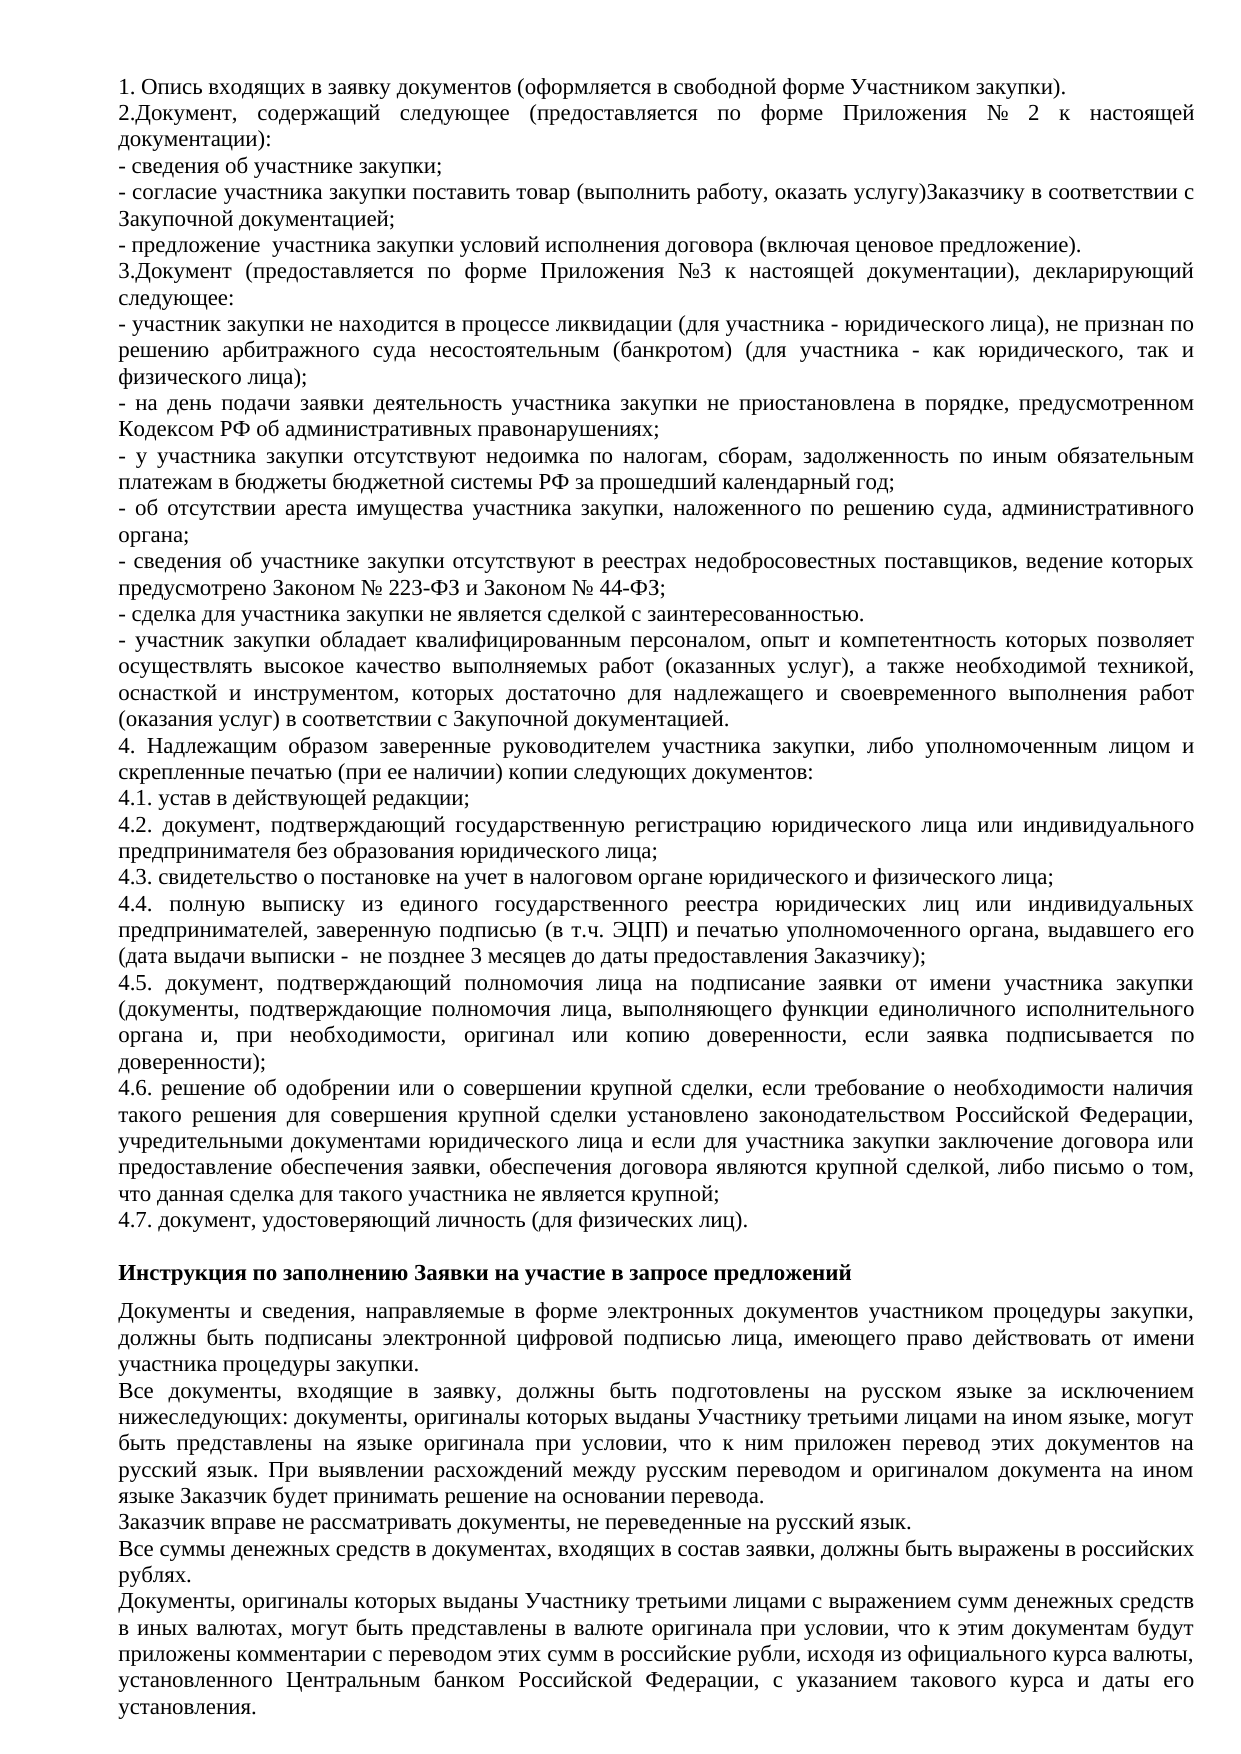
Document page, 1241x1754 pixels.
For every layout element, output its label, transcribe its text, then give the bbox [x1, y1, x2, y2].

text 4.6. решение об одобрении или о совершении крупной сделки, если требование о необходимости наличия такого решения для совершения крупной сделки установлено законодательством Российской Федерации, учредительными документами юридического лица и если для участника закупки заключение договора или предоставление обеспечения заявки, обеспечения договора являются крупной сделкой, либо письмо о том, что данная сделка для такого участника не является крупной; [118, 1074, 1196, 1206]
text - у участника закупки отсутствуют недоимка по налогам, сборам, задолженность по иным обязательным платежам в бюджеты бюджетной системы РФ за прошедший календарный год; [118, 442, 1196, 494]
text 4. Надлежащим образом заверенные руководителем участника закупки, либо уполномоченным лицом и скрепленные печатью (при ее наличии) копии следующих документов: [118, 732, 1196, 784]
text 1. Опись входящих в заявку документов (оформляется в свободной форме Участником закупки). [118, 73, 1196, 99]
text - предложение участника закупки условий исполнения договора (включая ценовое предложение). [118, 231, 1196, 257]
text Инструкция по заполнению Заявки на участие в запросе предложений [118, 1259, 1196, 1285]
text 4.3. свидетельство о постановке на учет в налоговом органе юридического и физического лица; [118, 863, 1196, 890]
text 4.4. полную выписку из единого государственного реестра юридических лиц или индивидуальных предпринимателей, заверенную подписью (в т.ч. ЭЦП) и печатью уполномоченного органа, выдавшего его (дата выдачи выписки - не позднее 3 месяцев до даты предоставления Заказчику); [118, 890, 1196, 969]
text 4.7. документ, удостоверяющий личность (для физических лиц). [118, 1206, 1196, 1232]
text 3.Документ (предоставляется по форме Приложения №3 к настоящей документации), декларирующий следующее: [118, 257, 1196, 310]
text Все документы, входящие в заявку, должны быть подготовлены на русском языке за исключением нижеследующих: документы, оригиналы которых выданы Участнику третьими лицами на ином языке, могут быть представлены на языке оригинала при условии, что к ним приложен перевод этих документов на русский язык. При выявлении расхождений между русским переводом и оригиналом документа на ином языке Заказчик будет принимать решение на основании перевода. [118, 1377, 1196, 1508]
text Все суммы денежных средств в документах, входящих в состав заявки, должны быть выражены в российских рублях. [118, 1535, 1196, 1587]
text 2.Документ, содержащий следующее (предоставляется по форме Приложения № 2 к настоящей документации): [118, 99, 1196, 152]
text - согласие участника закупки поставить товар (выполнить работу, оказать услугу)Заказчику в соответствии с Закупочной документацией; [118, 178, 1196, 231]
text - участник закупки не находится в процессе ликвидации (для участника - юридического лица), не признан по решению арбитражного суда несостоятельным (банкротом) (для участника - как юридического, так и физического лица); [118, 310, 1196, 389]
text Документы, оригиналы которых выданы Участнику третьими лицами с выражением сумм денежных средств в иных валютах, могут быть представлены в валюте оригинала при условии, что к этим документам будут приложены комментарии с переводом этих сумм в российские рубли, исходя из официального курса валюты, установленного Центральным банком Российской Федерации, с указанием такового курса и даты его установления. [118, 1587, 1196, 1719]
text - сведения об участнике закупки отсутствуют в реестрах недобросовестных поставщиков, ведение которых предусмотрено Законом № 223-ФЗ и Законом № 44-ФЗ; [118, 547, 1196, 600]
text Заказчик вправе не рассматривать документы, не переведенные на русский язык. [118, 1508, 1196, 1535]
text 4.1. устав в действующей редакции; [118, 784, 1196, 811]
text 4.5. документ, подтверждающий полномочия лица на подписание заявки от имени участника закупки (документы, подтверждающие полномочия лица, выполняющего функции единоличного исполнительного органа и, при необходимости, оригинал или копию доверенности, если заявка подписывается по доверенности); [118, 969, 1196, 1074]
text - сделка для участника закупки не является сделкой с заинтересованностью. [118, 600, 1196, 626]
text - на день подачи заявки деятельность участника закупки не приостановлена в порядке, предусмотренном Кодексом РФ об административных правонарушениях; [118, 389, 1196, 442]
text 4.2. документ, подтверждающий государственную регистрацию юридического лица или индивидуального предпринимателя без образования юридического лица; [118, 811, 1196, 863]
text Документы и сведения, направляемые в форме электронных документов участником процедуры закупки, должны быть подписаны электронной цифровой подписью лица, имеющего право действовать от имени участника процедуры закупки. [118, 1298, 1196, 1377]
text - сведения об участнике закупки; [118, 152, 1196, 178]
text - участник закупки обладает квалифицированным персоналом, опыт и компетентность которых позволяет осуществлять высокое качество выполняемых работ (оказанных услуг), а также необходимой техникой, оснасткой и инструментом, которых достаточно для надлежащего и своевременного выполнения работ (оказания услуг) в соответствии с Закупочной документацией. [118, 626, 1196, 732]
text - об отсутствии ареста имущества участника закупки, наложенного по решению суда, административного органа; [118, 494, 1196, 547]
